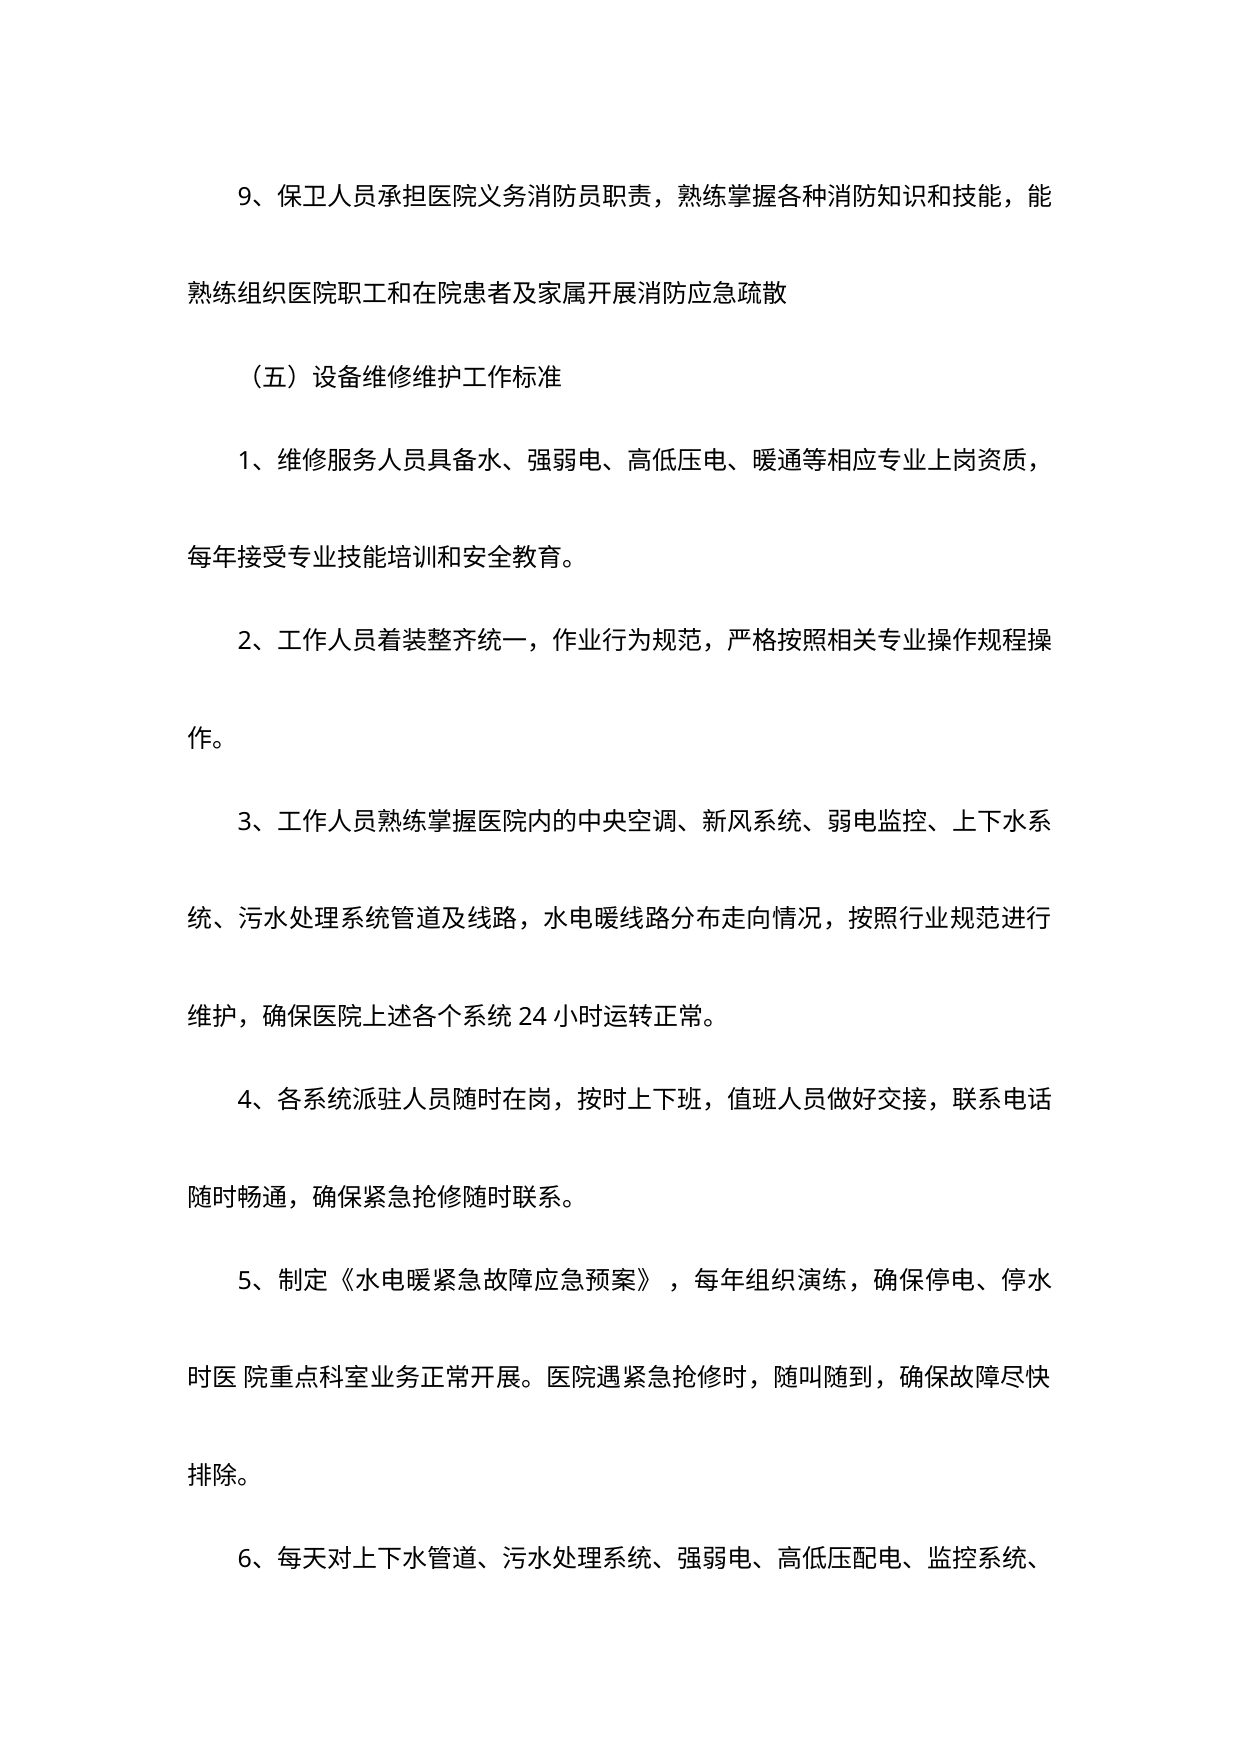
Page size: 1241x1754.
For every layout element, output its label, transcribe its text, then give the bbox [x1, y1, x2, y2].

text 1、维修服务人员具备水、强弱电、高低压电、暖通等相应专业上岗资质，每年接受专业技能培训和安全教育。 [187, 426, 1053, 588]
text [187, 1524, 1053, 1589]
text 9、保卫人员承担医院义务消防员职责，熟练掌握各种消防知识和技能，能熟练组织医院职工和在院患者及家属开展消防应急疏散 [187, 162, 1053, 324]
text 5、制定《水电暖紧急故障应急预案》 ，每年组织演练，确保停电、停水时医 院重点科室业务正常开展。医院遇紧急抢修时，随叫随到，确保故障尽快排除。 [187, 1246, 1053, 1506]
text 2、工作人员着装整齐统一，作业行为规范，严格按照相关专业操作规程操作。 [187, 606, 1053, 769]
text 4、各系统派驻人员随时在岗，按时上下班，值班人员做好交接，联系电话随时畅通，确保紧急抢修随时联系。 [187, 1065, 1053, 1228]
text （五）设备维修维护工作标准 [187, 343, 1053, 408]
text 3、工作人员熟练掌握医院内的中央空调、新风系统、弱电监控、上下水系统、污水处理系统管道及线路，水电暖线路分布走向情况，按照行业规范进行维护，确保医院上述各个系统 24 小时运转正常。 [187, 787, 1053, 1047]
